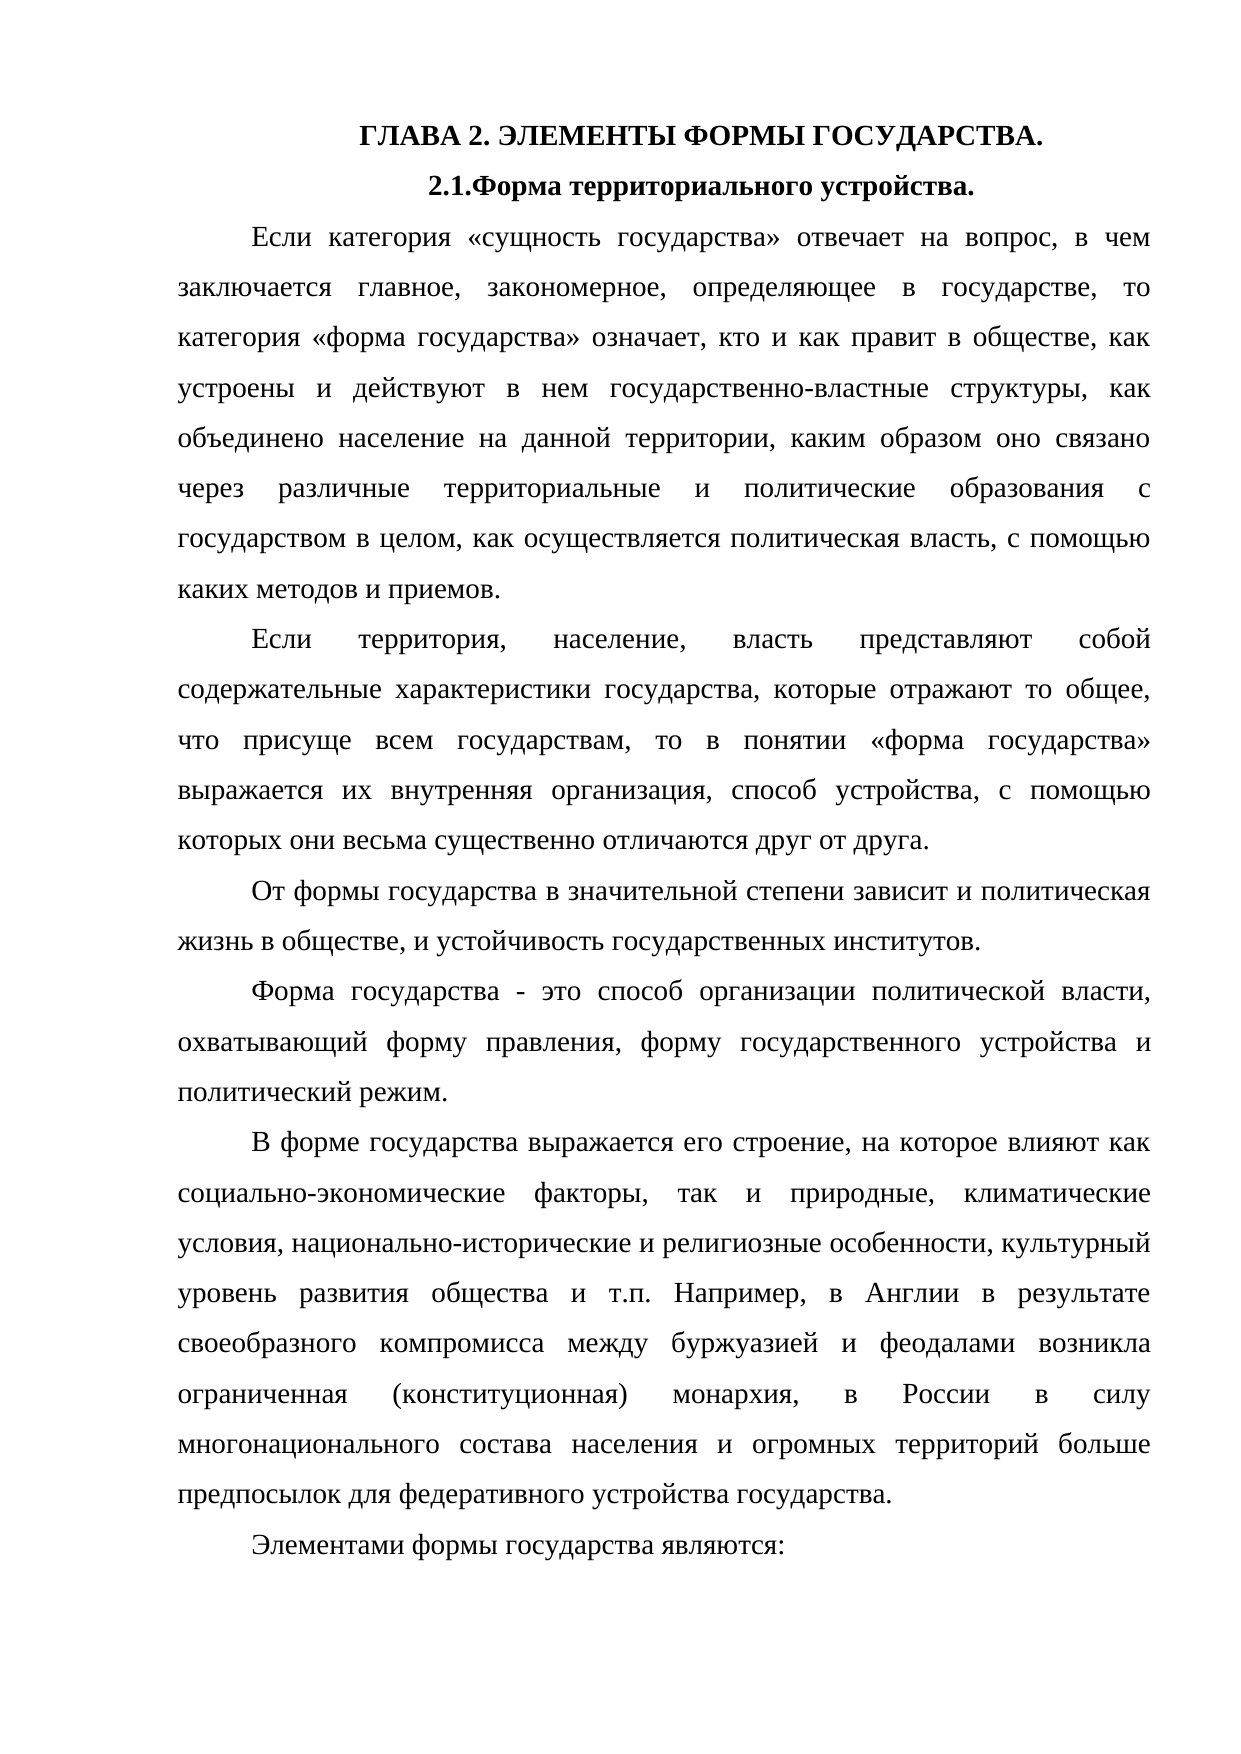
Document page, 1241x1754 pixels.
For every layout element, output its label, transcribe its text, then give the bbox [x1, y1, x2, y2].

text Форма государства - это способ организации политической власти, охватывающий форму правления, форму государственного устройства и политический режим. [177, 973, 1152, 1108]
text От формы государства в значительной степени зависит и политическая жизнь в обществе, и устойчивость государственных институтов. [177, 873, 1152, 957]
subtitle ГЛАВА 2. ЭЛЕМЕНТЫ ФОРМЫ ГОСУДАРСТВА. [177, 118, 1152, 152]
text В форме государства выражается его строение, на которое влияют как социально-экономические факторы, так и природные, климатические условия, национально-исторические и религиозные особенности, культурный уровень развития общества и т.п. Например, в Англии в результате своеобразного компромисса между буржуазией и феодалами возникла ограниченная (конституционная) монархия, в России в силу многонационального состава населения и огромных территорий больше предпосылок для федеративного устройства государства. [177, 1124, 1152, 1510]
text Если категория «сущность государства» отвечает на вопрос, в чем заключается главное, закономерное, определяющее в государстве, то категория «форма государства» означает, кто и как правит в обществе, как устроены и действуют в нем государственно-властные структуры, как объединено население на данной территории, каким образом оно связано через различные территориальные и политические образования с государством в целом, как осуществляется политическая власть, с помощью каких методов и приемов. [177, 219, 1152, 604]
text Если территория, население, власть представляют собой содержательные характеристики государства, которые отражают то общее, что присуще всем государствам, то в понятии «форма государства» выражается их внутренняя организация, способ устройства, с помощью которых они весьма существенно отличаются друг от друга. [177, 621, 1152, 856]
subtitle 2.1.Форма территориального устройства. [177, 168, 1152, 202]
text Элементами формы государства являются: [177, 1527, 1152, 1560]
